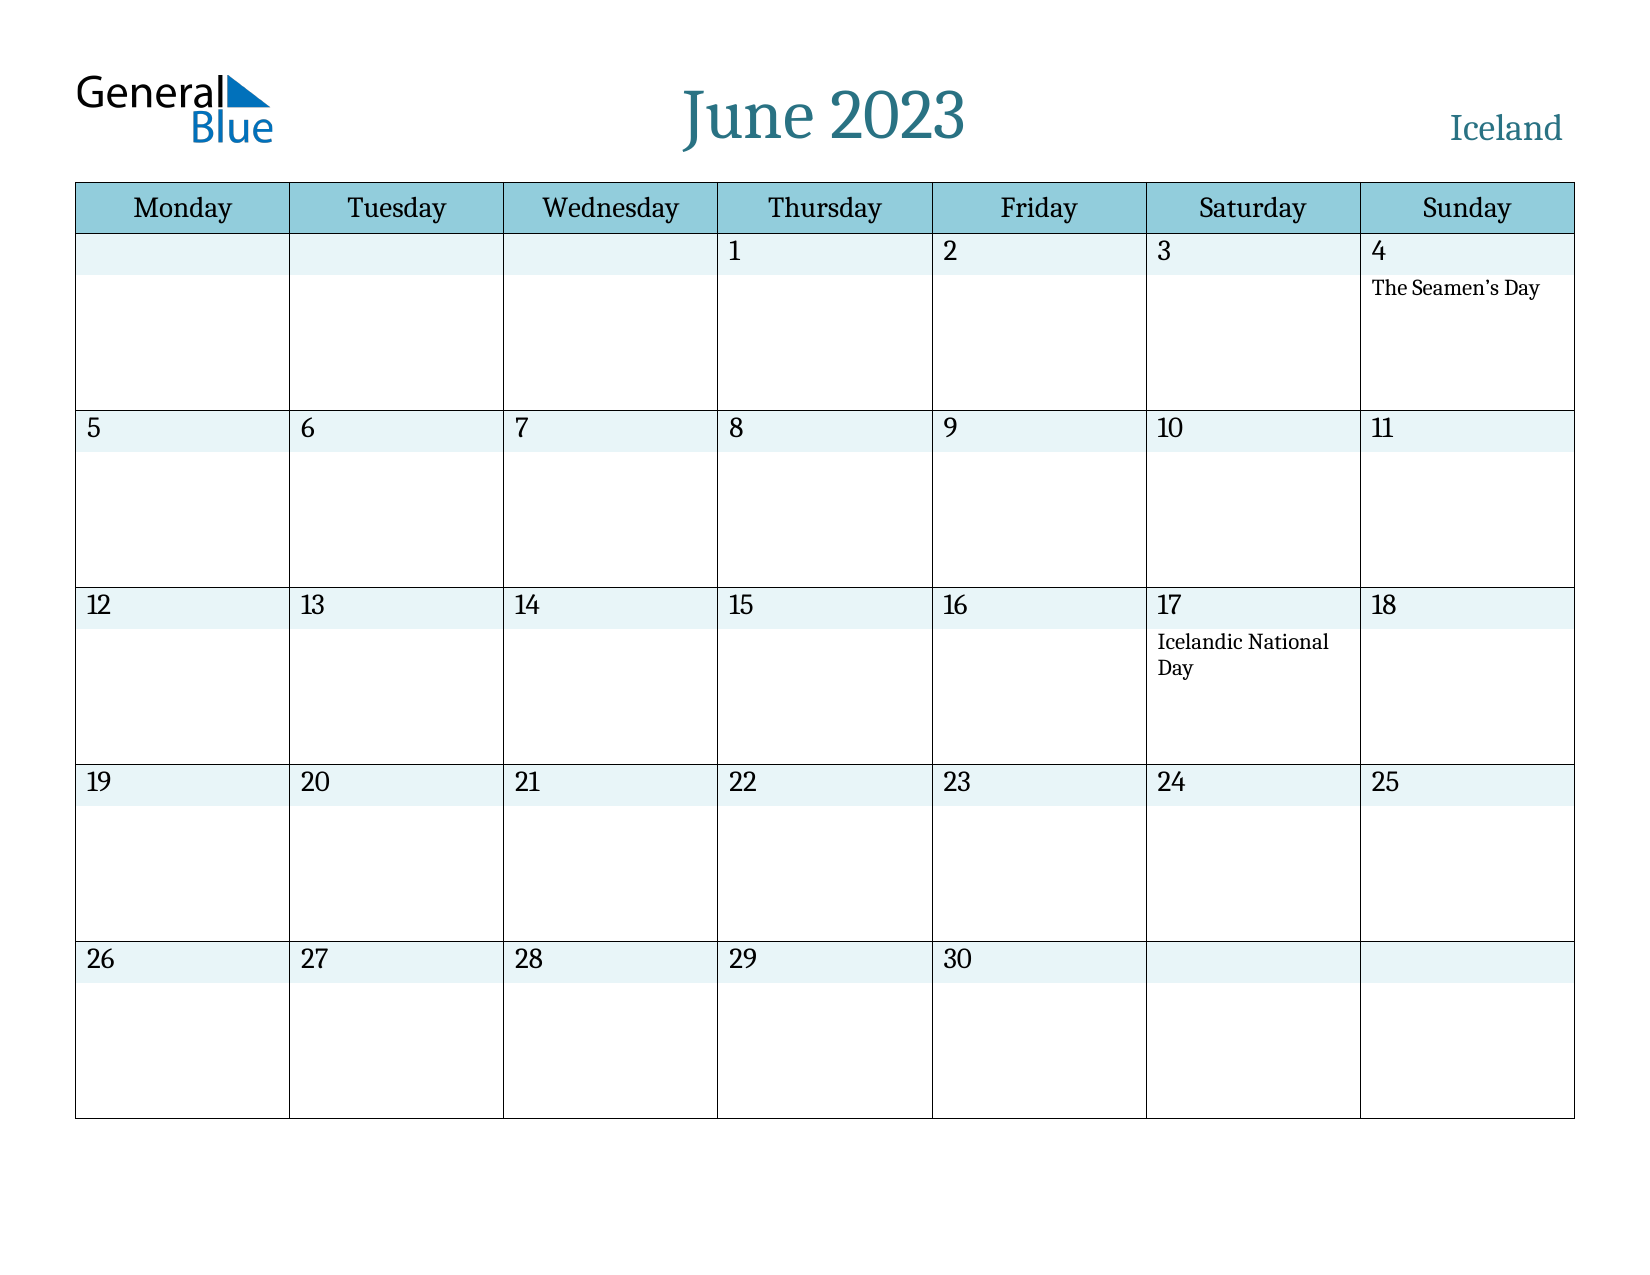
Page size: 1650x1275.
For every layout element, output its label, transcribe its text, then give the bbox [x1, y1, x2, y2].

table_header June 2023 [504, 75, 1146, 182]
table_cell 22 [718, 765, 932, 806]
table_cell 2 [933, 234, 1146, 275]
table_cell 19 [76, 765, 289, 806]
table_cell 21 [504, 765, 717, 806]
table_cell 25 [1361, 765, 1574, 806]
table_cell The Seamen’s Day [1361, 275, 1574, 410]
table_header Iceland [1146, 75, 1574, 182]
table_cell 30 [933, 942, 1146, 983]
table_cell [1147, 942, 1360, 983]
table_cell 16 [933, 588, 1146, 629]
table_cell [290, 806, 503, 941]
table_cell [290, 452, 503, 587]
table_cell [1147, 806, 1360, 941]
table_cell [718, 806, 932, 941]
table_cell [1147, 452, 1360, 587]
table_cell 24 [1147, 765, 1360, 806]
table_cell [1147, 275, 1360, 410]
table_cell Wednesday [504, 183, 717, 233]
table_cell Sunday [1361, 183, 1574, 233]
table_cell 11 [1361, 411, 1574, 452]
table_cell [1147, 983, 1360, 1118]
table_cell [1361, 942, 1574, 983]
table_cell 1 [718, 234, 932, 275]
table_cell [1361, 983, 1574, 1118]
table_cell Thursday [718, 183, 932, 233]
table_cell 18 [1361, 588, 1574, 629]
table_cell [1361, 806, 1574, 941]
table_cell 23 [933, 765, 1146, 806]
table_cell [1361, 452, 1574, 587]
table_cell [504, 983, 717, 1118]
table_cell [76, 806, 289, 941]
table_cell 28 [504, 942, 717, 983]
table_cell Monday [76, 183, 289, 233]
table_cell 6 [290, 411, 503, 452]
table_cell 7 [504, 411, 717, 452]
table_cell [504, 629, 717, 764]
table_cell [290, 629, 503, 764]
table_cell [76, 452, 289, 587]
table_cell [933, 629, 1146, 764]
table_cell [290, 275, 503, 410]
table_cell [504, 275, 717, 410]
table_cell [76, 234, 289, 275]
table_cell 20 [290, 765, 503, 806]
table_cell 9 [933, 411, 1146, 452]
table_header [76, 75, 503, 182]
table_cell 27 [290, 942, 503, 983]
table_cell [504, 234, 717, 275]
table_cell 15 [718, 588, 932, 629]
table_cell [76, 275, 289, 410]
table_cell Icelandic National Day [1147, 629, 1360, 764]
table_cell [718, 629, 932, 764]
table_cell Saturday [1147, 183, 1360, 233]
table_cell 13 [290, 588, 503, 629]
table_cell [933, 806, 1146, 941]
table_cell 10 [1147, 411, 1360, 452]
table_cell [1361, 629, 1574, 764]
table_cell 17 [1147, 588, 1360, 629]
table_cell 5 [76, 411, 289, 452]
table_cell [504, 806, 717, 941]
table_cell 8 [718, 411, 932, 452]
table_cell [504, 452, 717, 587]
table_cell 12 [76, 588, 289, 629]
table_cell [933, 275, 1146, 410]
table_cell [290, 234, 503, 275]
table_cell [290, 983, 503, 1118]
table_cell [76, 629, 289, 764]
table_cell [718, 452, 932, 587]
table_cell 29 [718, 942, 932, 983]
table_cell Friday [933, 183, 1146, 233]
table_cell [76, 983, 289, 1118]
table_cell 3 [1147, 234, 1360, 275]
table_cell [933, 983, 1146, 1118]
table_cell Tuesday [290, 183, 503, 233]
picture [77, 75, 273, 143]
table_cell 26 [76, 942, 289, 983]
table_cell [718, 275, 932, 410]
table_cell 14 [504, 588, 717, 629]
table_cell [933, 452, 1146, 587]
table_cell [718, 983, 932, 1118]
table_cell 4 [1361, 234, 1574, 275]
